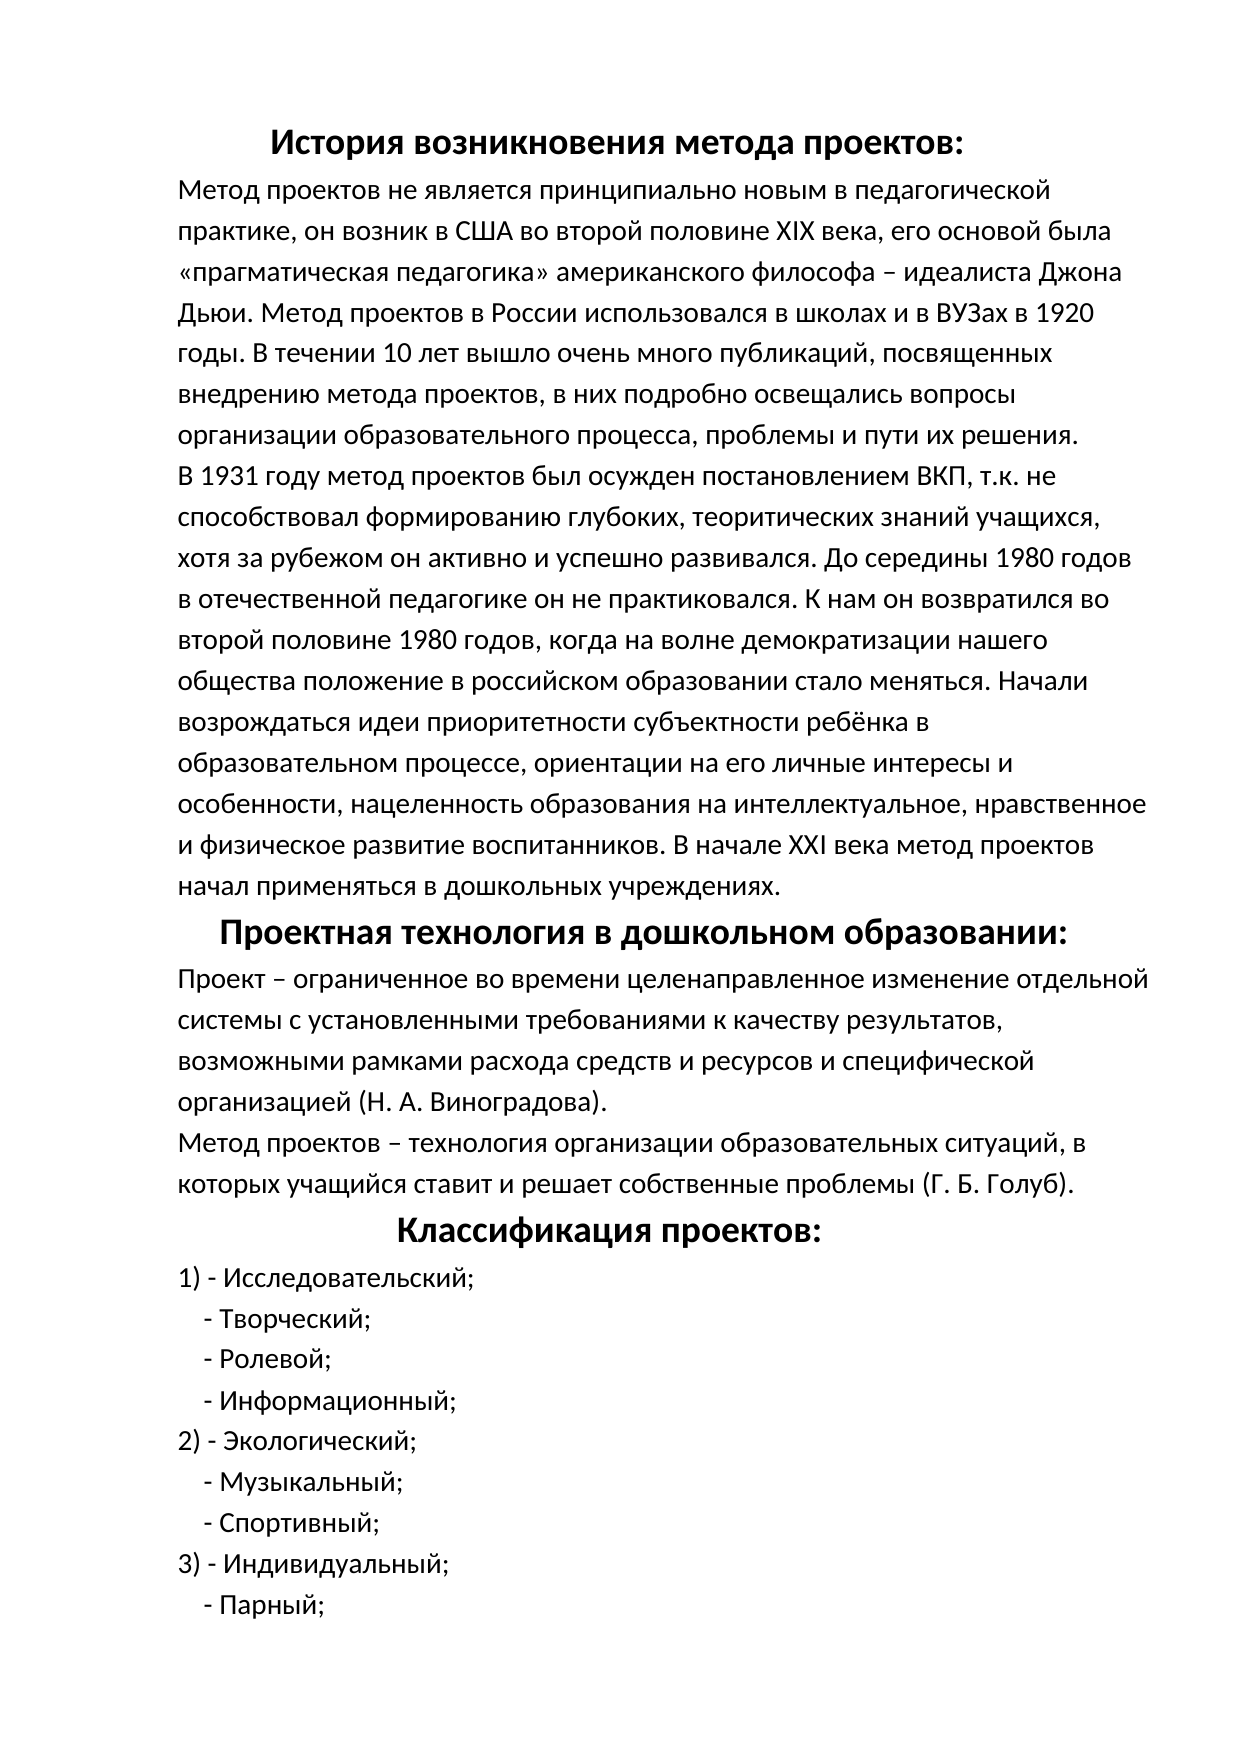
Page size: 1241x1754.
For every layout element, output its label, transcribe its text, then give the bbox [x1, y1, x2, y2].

text Классификация проектов: [177, 1206, 1152, 1252]
text 2) - Экологический; [177, 1422, 1152, 1458]
text - Информационный; [177, 1382, 1152, 1417]
text - Ролевой; [177, 1341, 1152, 1376]
text В 1931 году метод проектов был осужден постановлением ВКП, т.к. не способствовал формированию глубоких, теоритических знаний учащихся, хотя за рубежом он активно и успешно развивался. До середины 1980 годов в отечественной педагогике он не практиковался. К нам он возвратился во второй половине 1980 годов, когда на волне демократизации нашего общества положение в российском образовании стало меняться. Начали возрождаться идеи приоритетности субъектности ребёнка в образовательном процессе, ориентации на его личные интересы и особенности, нацеленность образования на интеллектуальное, нравственное и физическое развитие воспитанников. В начале ХХI века метод проектов начал применяться в дошкольных учреждениях. [177, 457, 1152, 902]
text Метод проектов – технология организации образовательных ситуаций, в которых учащийся ставит и решает собственные проблемы (Г. Б. Голуб). [177, 1124, 1152, 1201]
text - Музыкальный; [177, 1463, 1152, 1499]
text 1) - Исследовательский; [177, 1259, 1152, 1294]
text Метод проектов не является принципиально новым в педагогической практике, он возник в США во второй половине ХIХ века, его основой была «прагматическая педагогика» американского философа – идеалиста Джона Дьюи. Метод проектов в России использовался в школах и в ВУЗах в 1920 годы. В течении 10 лет вышло очень много публикаций, посвященных внедрению метода проектов, в них подробно освещались вопросы организации образовательного процесса, проблемы и пути их решения. [177, 171, 1152, 452]
text Проект – ограниченное во времени целенаправленное изменение отдельной системы с установленными требованиями к качеству результатов, возможными рамками расхода средств и ресурсов и специфической организацией (Н. А. Виноградова). [177, 960, 1152, 1119]
text - Парный; [177, 1586, 1152, 1622]
text История возникновения метода проектов: [177, 118, 1152, 164]
text - Спортивный; [177, 1504, 1152, 1540]
text 3) - Индивидуальный; [177, 1545, 1152, 1581]
text - Творческий; [177, 1300, 1152, 1335]
text Проектная технология в дошкольном образовании: [177, 908, 1152, 953]
